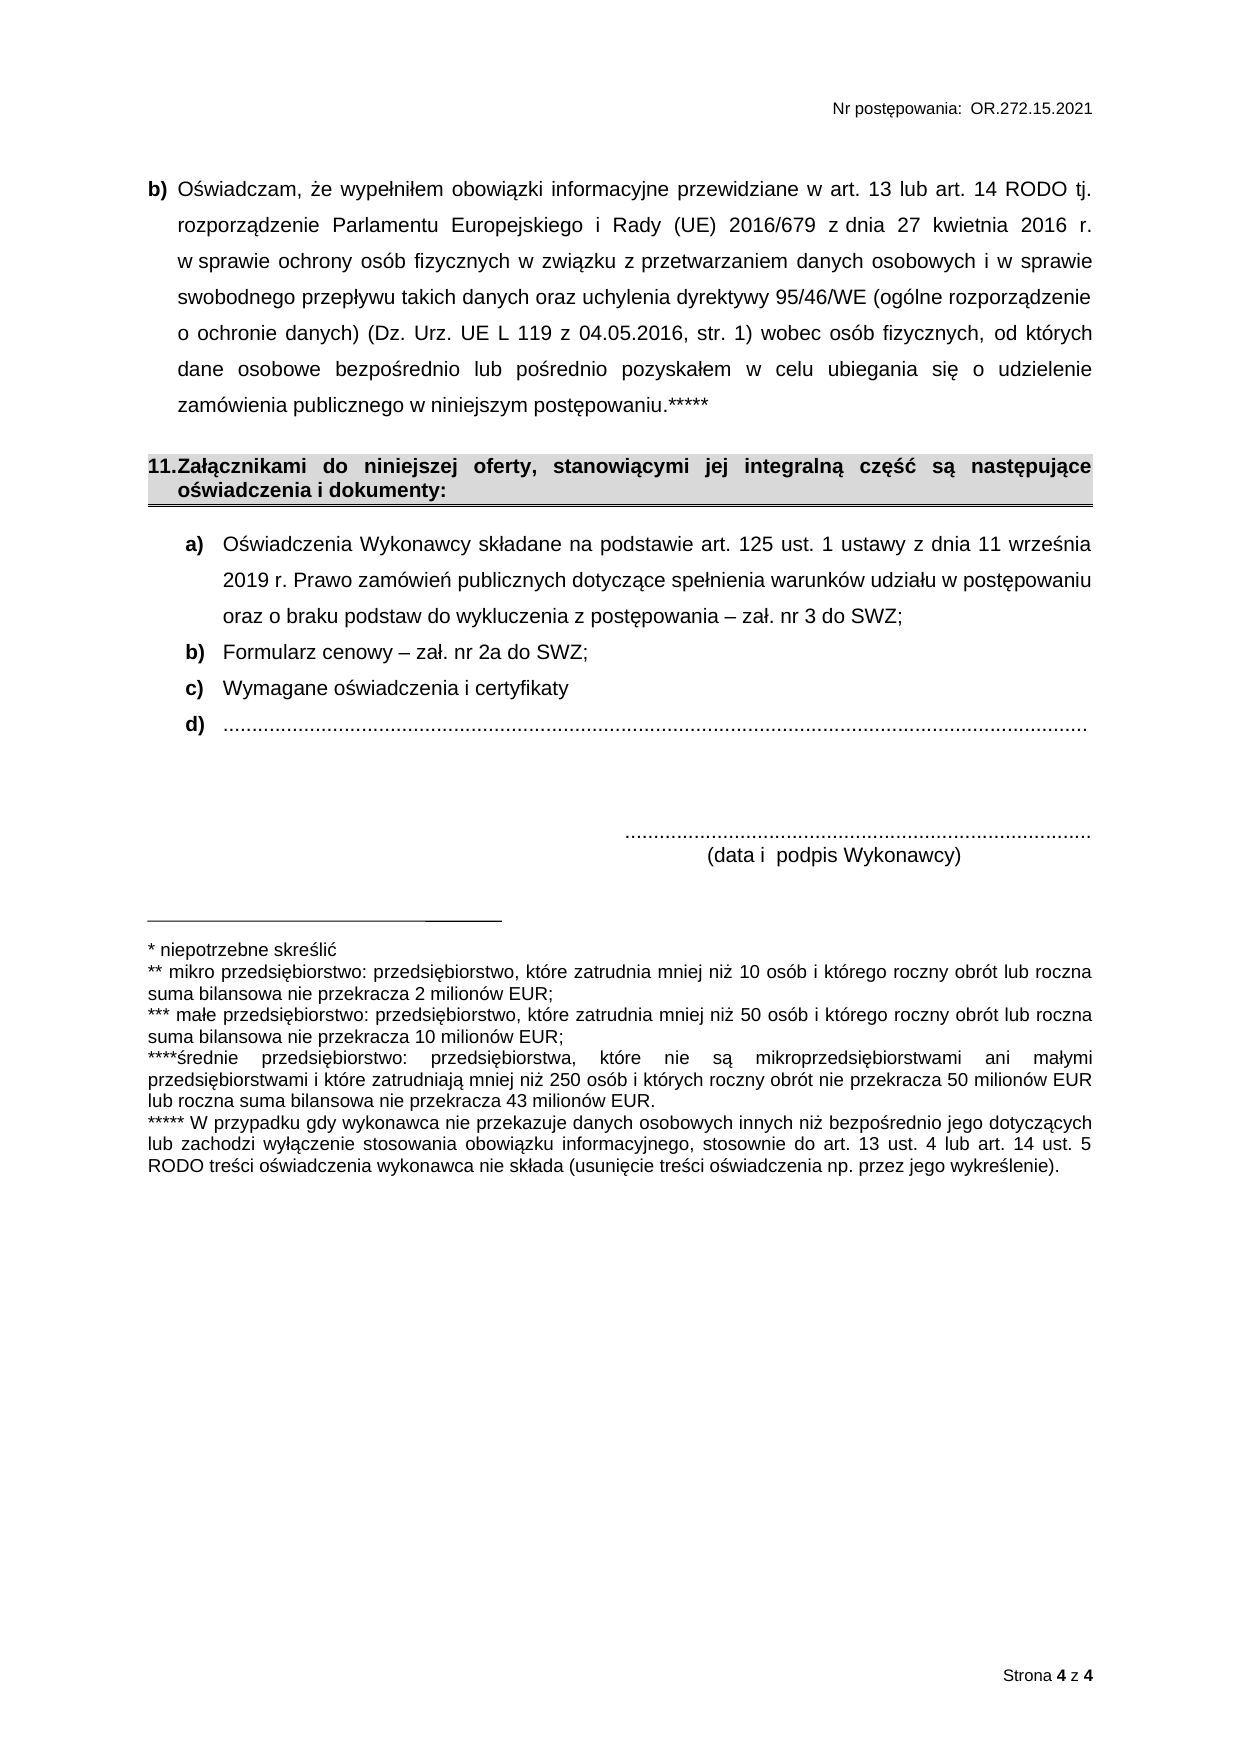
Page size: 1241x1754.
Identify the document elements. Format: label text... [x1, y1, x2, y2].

list Wymagane oświadczenia i certyfikaty [185, 676, 1093, 699]
text * niepotrzebne skreślić [148, 939, 1093, 961]
list Oświadczenia Wykonawcy składane na podstawie art. 125 ust. 1 ustawy z dnia 11 września 2019 r. Prawo zamówień publicznych dotyczące spełnienia warunków udziału w postępowaniu oraz o braku podstaw do wykluczenia z postępowania – zał. nr 3 do SWZ; [185, 532, 1093, 628]
text ***** W przypadku gdy wykonawca nie przekazuje danych osobowych innych niż bezpośrednio jego dotyczących lub zachodzi wyłączenie stosowania obowiązku informacyjnego, stosownie do art. 13 ust. 4 lub art. 14 ust. 5 RODO treści oświadczenia wykonawca nie składa (usunięcie treści oświadczenia np. przez jego wykreślenie). [148, 1112, 1093, 1176]
list Załącznikami do niniejszej oferty, stanowiącymi jej integralną część są następujące oświadczenia i dokumenty: [148, 454, 1093, 504]
text ** mikro przedsiębiorstwo: przedsiębiorstwo, które zatrudnia mniej niż 10 osób i którego roczny obrót lub roczna suma bilansowa nie przekracza 2 milionów EUR; [148, 961, 1093, 1004]
list Formularz cenowy – zał. nr 2a do SWZ; [185, 640, 1093, 664]
text ****średnie przedsiębiorstwo: przedsiębiorstwa, które nie są mikroprzedsiębiorstwami ani małymi przedsiębiorstwami i które zatrudniają mniej niż 250 osób i których roczny obrót nie przekracza 50 milionów EUR lub roczna suma bilansowa nie przekracza 43 milionów EUR. [148, 1047, 1093, 1112]
text ................................................................................. [148, 819, 1093, 843]
list Oświadczam, że wypełniłem obowiązki informacyjne przewidziane w art. 13 lub art. 14 RODO tj. rozporządzenie Parlamentu Europejskiego i Rady (UE) 2016/679 z dnia 27 kwietnia 2016 r. w sprawie ochrony osób fizycznych w związku z przetwarzaniem danych osobowych i w sprawie swobodnego przepływu takich danych oraz uchylenia dyrektywy 95/46/WE (ogólne rozporządzenie o ochronie danych) (Dz. Urz. UE L 119 z 04.05.2016, str. 1) wobec osób fizycznych, od których dane osobowe bezpośrednio lub pośrednio pozyskałem w celu ubiegania się o udzielenie zamówienia publicznego w niniejszym postępowaniu.***** [148, 177, 1093, 417]
text *** małe przedsiębiorstwo: przedsiębiorstwo, które zatrudnia mniej niż 50 osób i którego roczny obrót lub roczna suma bilansowa nie przekracza 10 milionów EUR; [148, 1004, 1093, 1047]
text (data i podpis Wykonawcy) [148, 843, 1093, 867]
list ...................................................................................................................................................... [185, 712, 1093, 736]
